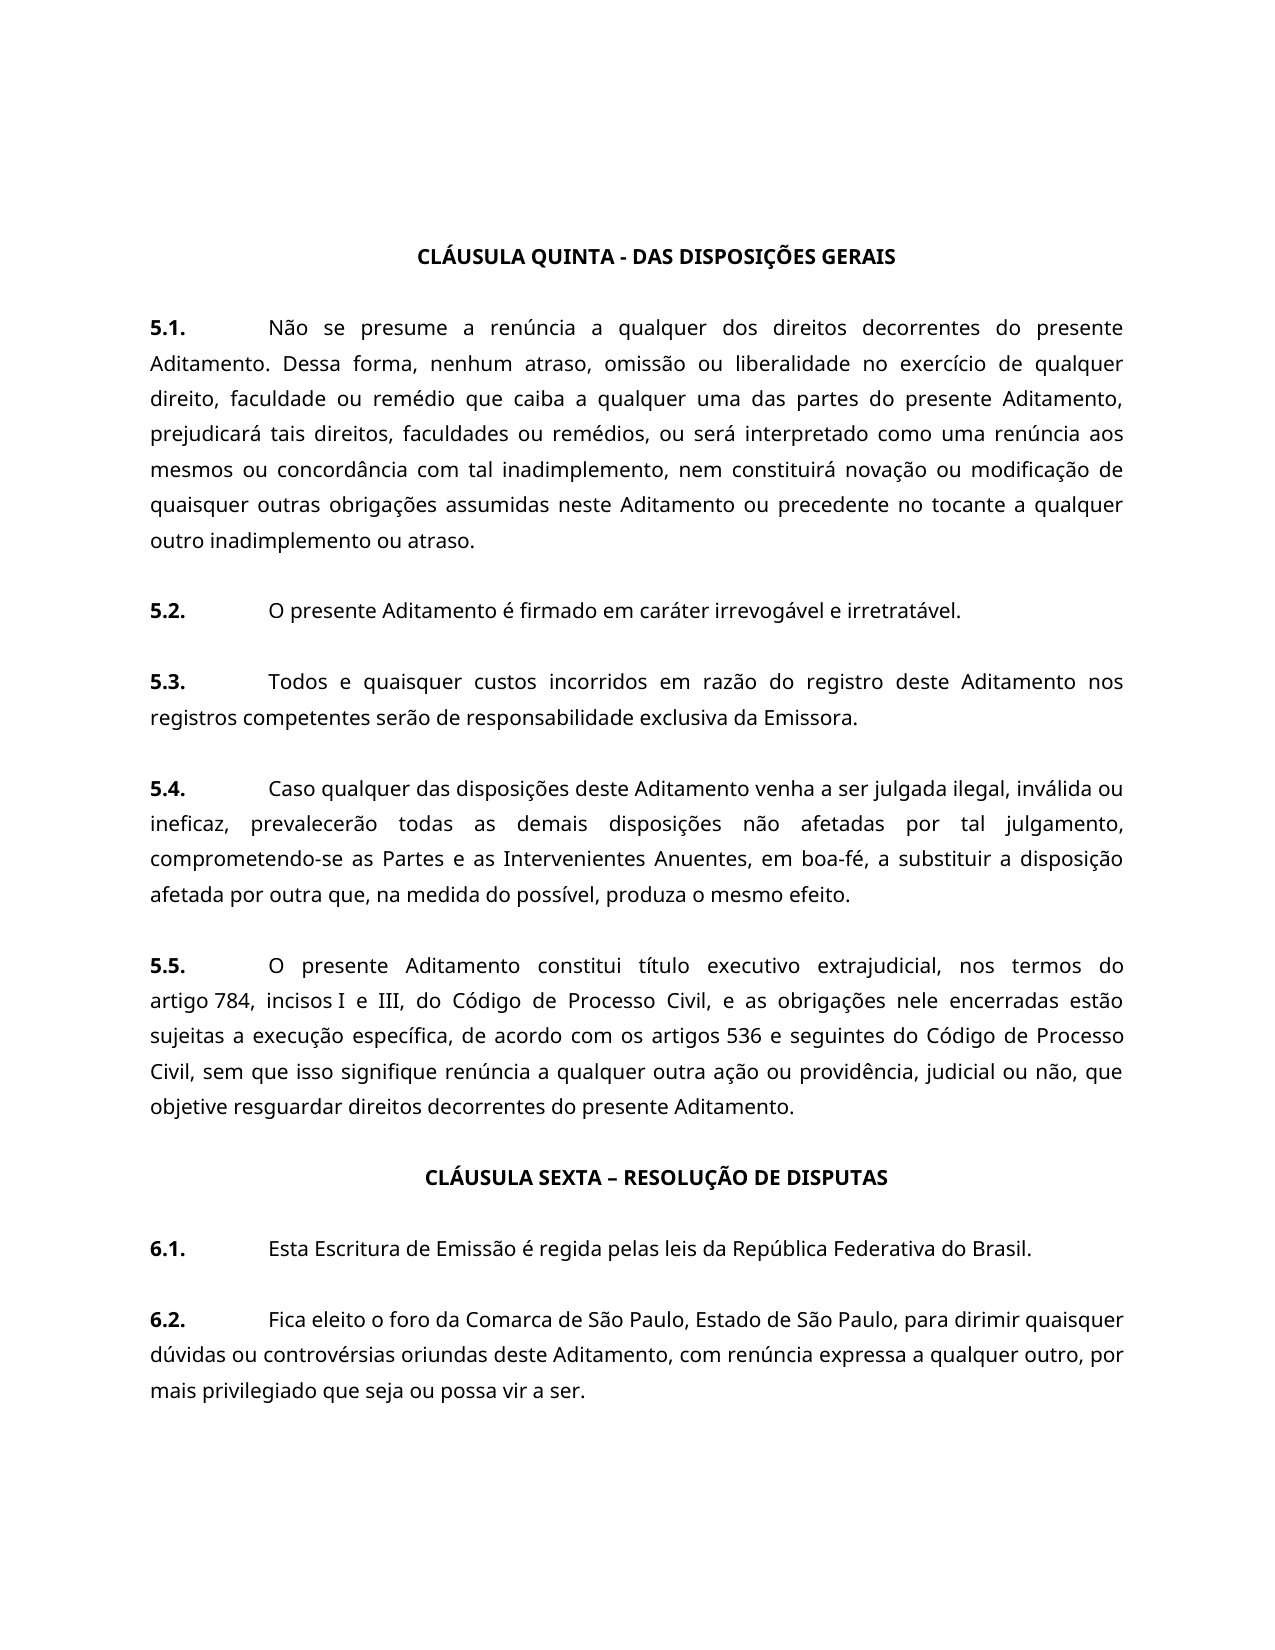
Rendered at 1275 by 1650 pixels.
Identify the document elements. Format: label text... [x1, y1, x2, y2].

list 5.4. Caso qualquer das disposições deste Aditamento venha a ser julgada ilegal, inválida ou ineficaz, prevalecerão todas as demais disposições não afetadas por tal julgamento, comprometendo-se as Partes e as Intervenientes Anuentes, em boa-fé, a substituir a disposição afetada por outra que, na medida do possível, produza o mesmo efeito. [150, 768, 1125, 909]
list CLÁUSULA SEXTA – RESOLUÇÃO DE DISPUTAS [150, 1157, 1125, 1193]
list 5.3. Todos e quaisquer custos incorridos em razão do registro deste Aditamento nos registros competentes serão de responsabilidade exclusiva da Emissora. [150, 661, 1125, 732]
list 5.1. Não se presume a renúncia a qualquer dos direitos decorrentes do presente Aditamento. Dessa forma, nenhum atraso, omissão ou liberalidade no exercício de qualquer direito, faculdade ou remédio que caiba a qualquer uma das partes do presente Aditamento, prejudicará tais direitos, faculdades ou remédios, ou será interpretado como uma renúncia aos mesmos ou concordância com tal inadimplemento, nem constituirá novação ou modificação de quaisquer outras obrigações assumidas neste Aditamento ou precedente no tocante a qualquer outro inadimplemento ou atraso. [150, 307, 1125, 555]
list CLÁUSULA QUINTA - DAS DISPOSIÇÕES GERAIS [150, 236, 1125, 272]
list 6.1. Esta Escritura de Emissão é regida pelas leis da República Federativa do Brasil. [150, 1228, 1125, 1263]
list 5.2. O presente Aditamento é firmado em caráter irrevogável e irretratável. [150, 591, 1125, 626]
list 6.2. Fica eleito o foro da Comarca de São Paulo, Estado de São Paulo, para dirimir quaisquer dúvidas ou controvérsias oriundas deste Aditamento, com renúncia expressa a qualquer outro, por mais privilegiado que seja ou possa vir a ser. [150, 1299, 1125, 1405]
list 5.5. O presente Aditamento constitui título executivo extrajudicial, nos termos do artigo 784, incisos I e III, do Código de Processo Civil, e as obrigações nele encerradas estão sujeitas a execução específica, de acordo com os artigos 536 e seguintes do Código de Processo Civil, sem que isso signifique renúncia a qualquer outra ação ou providência, judicial ou não, que objetive resguardar direitos decorrentes do presente Aditamento. [150, 945, 1125, 1122]
